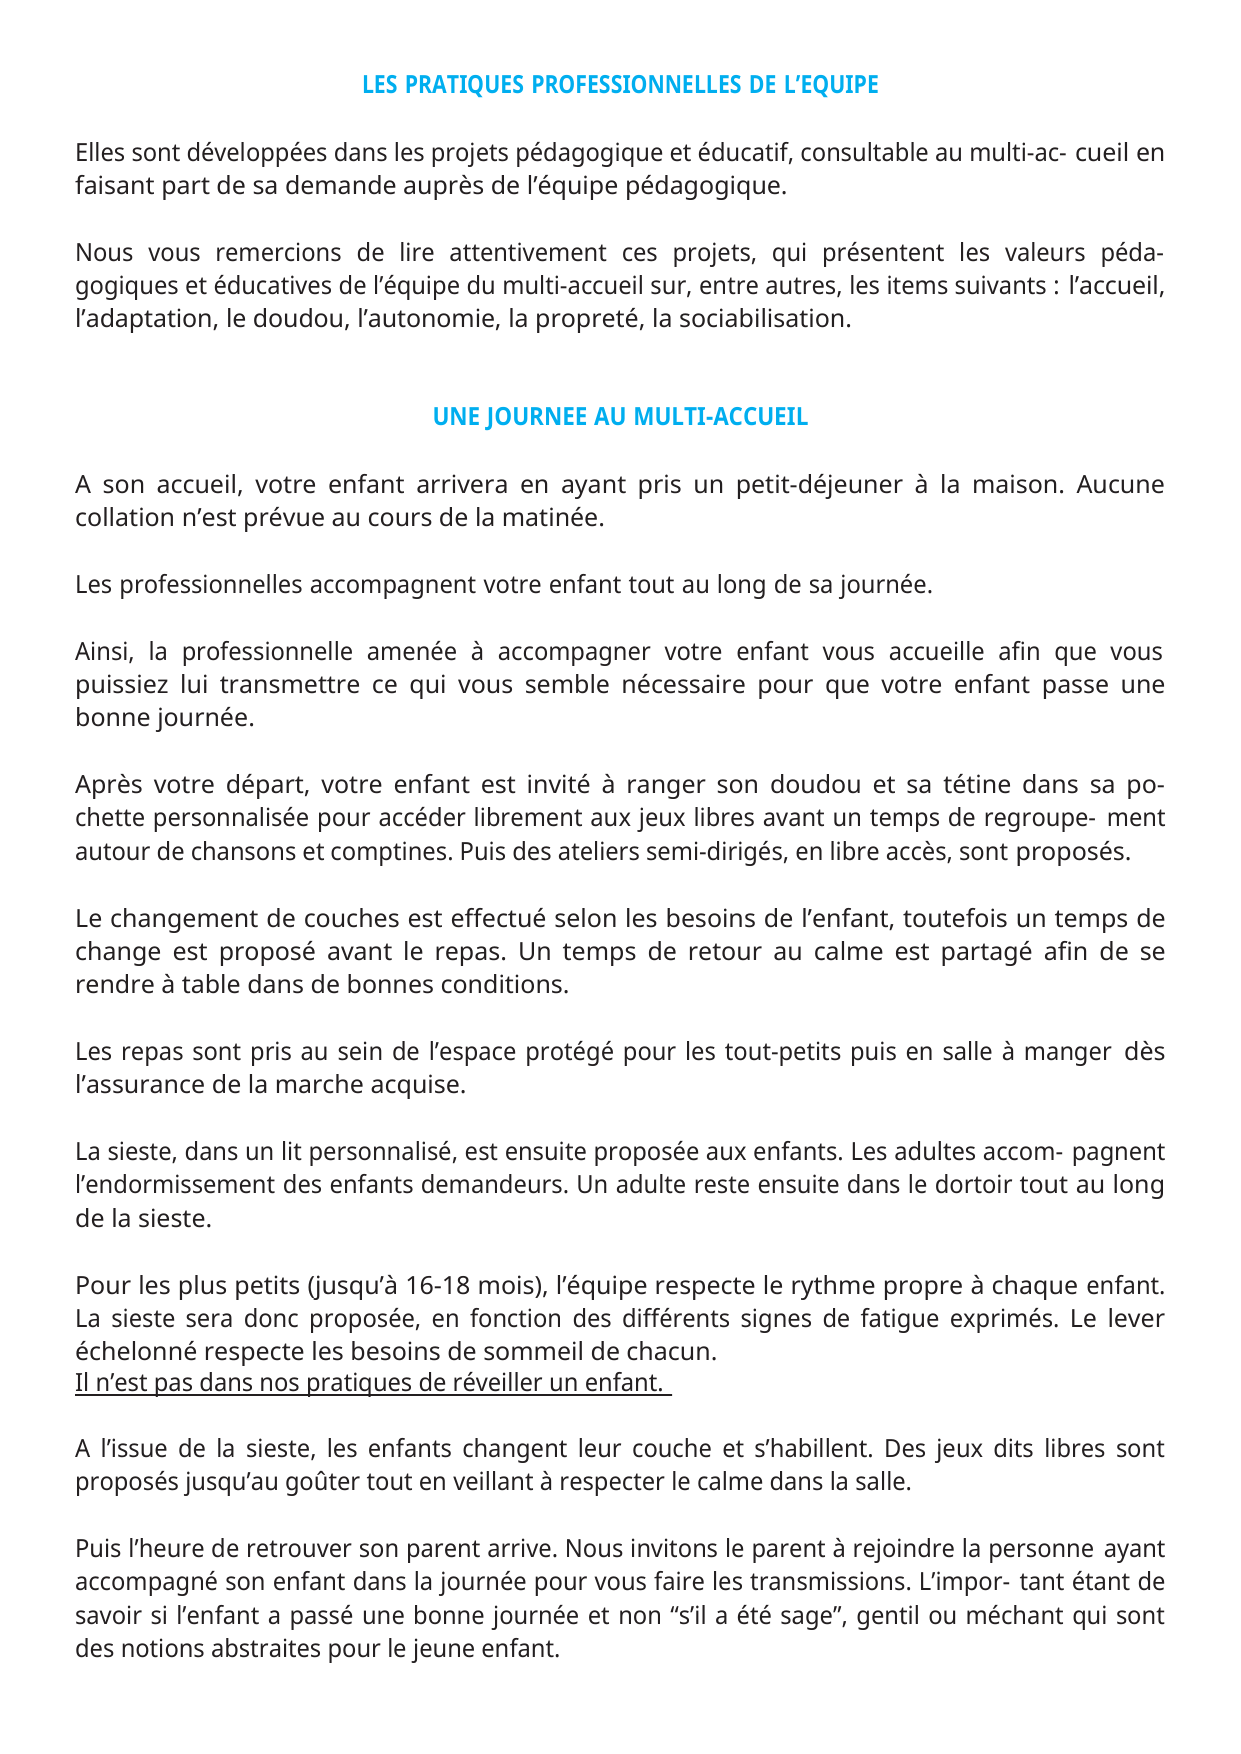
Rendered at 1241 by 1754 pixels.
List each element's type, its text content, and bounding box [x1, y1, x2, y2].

text A son accueil, votre enfant arrivera en ayant pris un petit-déjeuner à la maison. Aucune collation n’est prévue au cours de la matinée. [75, 466, 1165, 533]
text Le changement de couches est effectué selon les besoins de l’enfant, toutefois un temps de change est proposé avant le repas. Un temps de retour au calme est partagé afin de se rendre à table dans de bonnes conditions. [75, 901, 1166, 1001]
text Elles sont développées dans les projets pédagogique et éducatif, consultable au multi-ac- cueil en faisant part de sa demande auprès de l’équipe pédagogique. [75, 134, 1165, 201]
text Pour les plus petits (jusqu’à 16-18 mois), l’équipe respecte le rythme propre à chaque enfant. La sieste sera donc proposée, en fonction des différents signes de fatigue exprimés. Le lever échelonné respecte les besoins de sommeil de chacun. [75, 1267, 1165, 1368]
subtitle LES PRATIQUES PROFESSIONNELLES DE L’EQUIPE [338, 67, 903, 101]
text Après votre départ, votre enfant est invité à ranger son doudou et sa tétine dans sa po- chette personnalisée pour accéder librement aux jeux libres avant un temps de regroupe- ment autour de chansons et comptines. Puis des ateliers semi-dirigés, en libre accès, sont proposés. [75, 767, 1165, 867]
text Ainsi, la professionnelle amenée à accompagner votre enfant vous accueille afin que vous puissiez lui transmettre ce qui vous semble nécessaire pour que votre enfant passe une bonne journée. [75, 634, 1165, 734]
text A l’issue de la sieste, les enfants changent leur couche et s’habillent. Des jeux dits libres sont proposés jusqu’au goûter tout en veillant à respecter le calme dans la salle. [75, 1431, 1165, 1498]
text Il n’est pas dans nos pratiques de réveiller un enfant. [75, 1368, 1178, 1398]
text Nous vous remercions de lire attentivement ces projets, qui présentent les valeurs péda- gogiques et éducatives de l’équipe du multi-accueil sur, entre autres, les items suivants : l’accueil, l’adaptation, le doudou, l’autonomie, la propreté, la sociabilisation. [75, 235, 1165, 335]
text Les repas sont pris au sein de l’espace protégé pour les tout-petits puis en salle à manger dès l’assurance de la marche acquise. [75, 1034, 1165, 1101]
subtitle UNE JOURNEE AU MULTI-ACCUEIL [338, 399, 903, 433]
text Les professionnelles accompagnent votre enfant tout au long de sa journée. [75, 566, 1178, 600]
text La sieste, dans un lit personnalisé, est ensuite proposée aux enfants. Les adultes accom- pagnent l’endormissement des enfants demandeurs. Un adulte reste ensuite dans le dortoir tout au long de la sieste. [75, 1134, 1165, 1234]
text Puis l’heure de retrouver son parent arrive. Nous invitons le parent à rejoindre la personne ayant accompagné son enfant dans la journée pour vous faire les transmissions. L’impor- tant étant de savoir si l’enfant a passé une bonne journée et non “s’il a été sage”, gentil ou méchant qui sont des notions abstraites pour le jeune enfant. [75, 1531, 1165, 1665]
